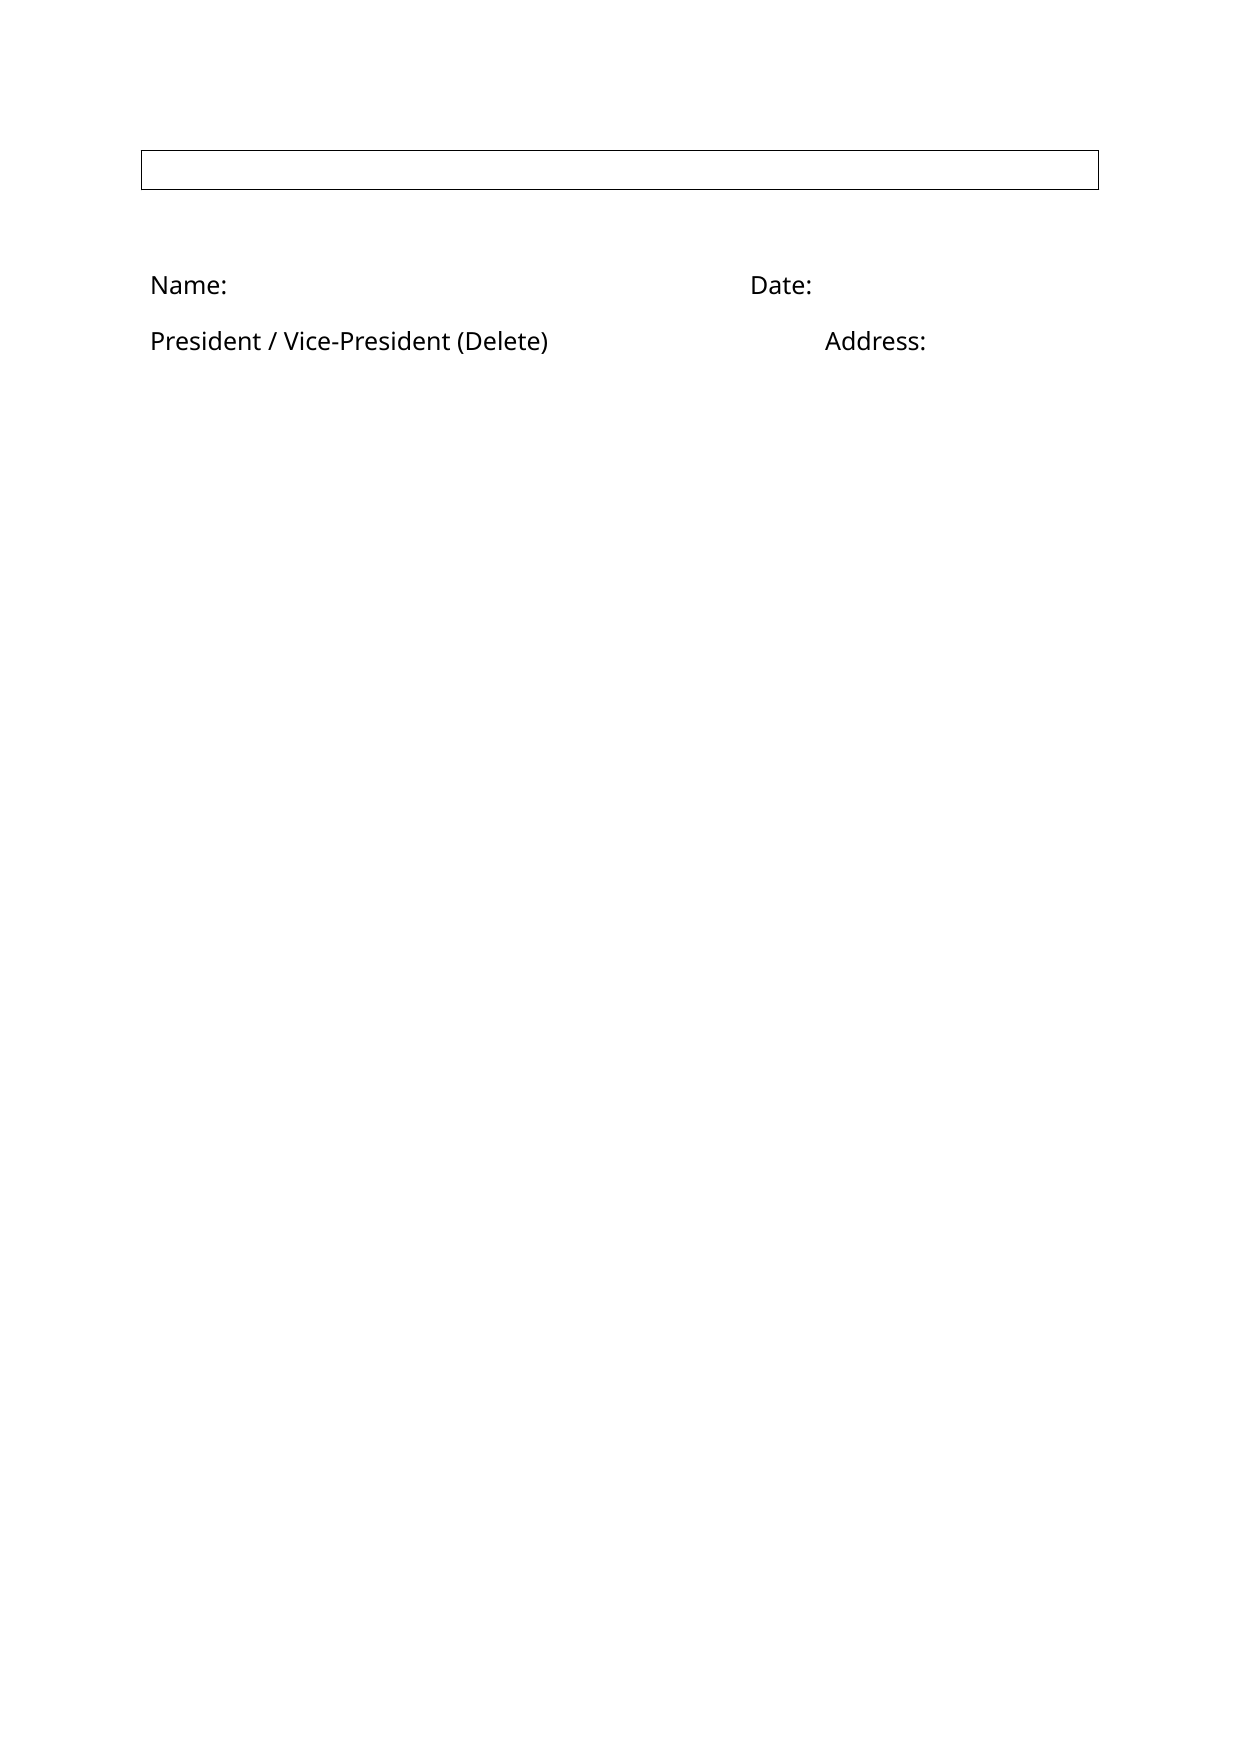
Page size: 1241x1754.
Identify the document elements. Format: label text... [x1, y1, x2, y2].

text President / Vice-President (Delete) Address: [150, 324, 1090, 358]
text Name: Date: [150, 268, 1090, 302]
